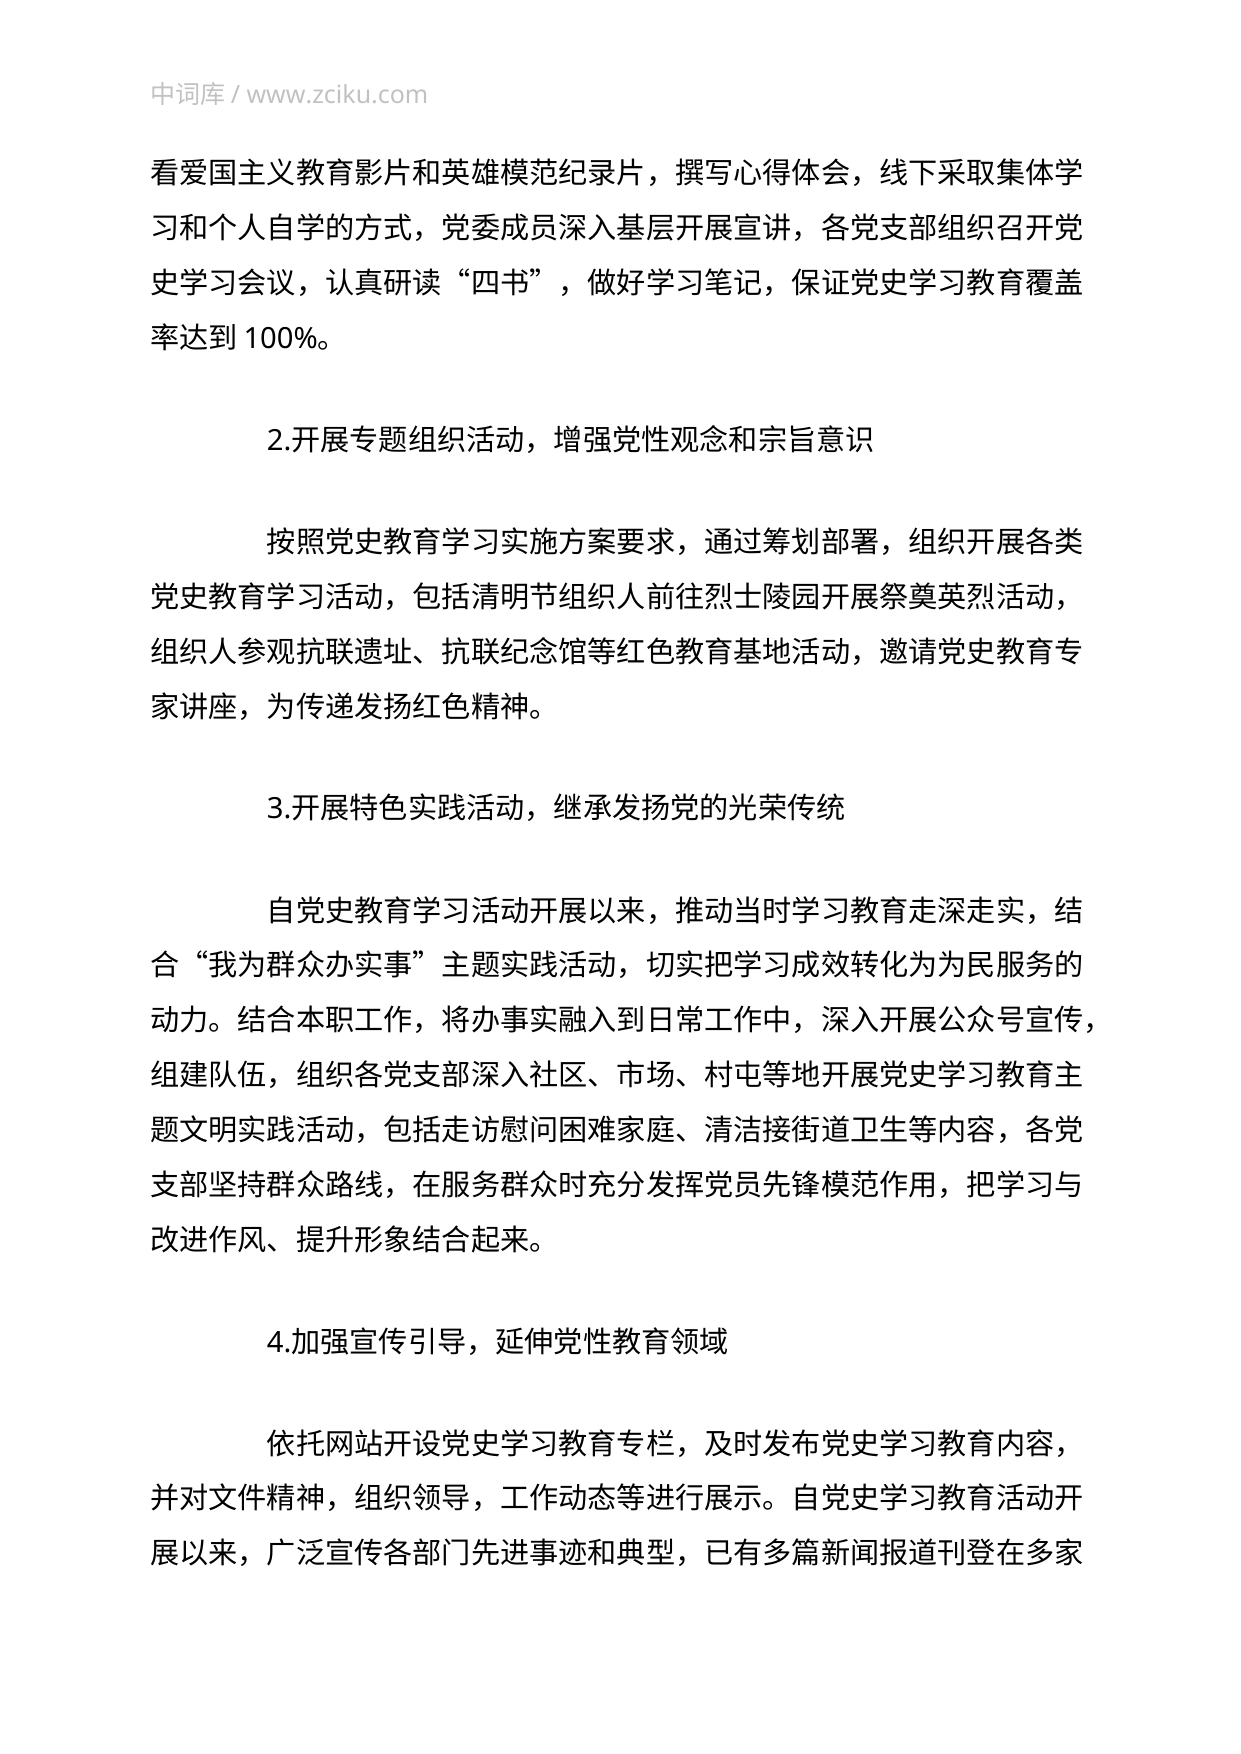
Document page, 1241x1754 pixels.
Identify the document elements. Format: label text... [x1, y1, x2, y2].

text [150, 150, 1090, 357]
text 按照党史教育学习实施方案要求，通过筹划部署，组织开展各类党史教育学习活动，包括清明节组织人前往烈士陵园开展祭奠英烈活动，组织人参观抗联遗址、抗联纪念馆等红色教育基地活动，邀请党史教育专家讲座，为传递发扬红色精神。 [150, 519, 1090, 726]
text 3.开展特色实践活动，继承发扬党的光荣传统 [150, 785, 1090, 827]
text 2.开展专题组织活动，增强党性观念和宗旨意识 [150, 417, 1090, 459]
text 4.加强宣传引导，延伸党性教育领域 [150, 1318, 1090, 1361]
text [150, 1420, 1090, 1572]
text 自党史教育学习活动开展以来，推动当时学习教育走深走实，结合“我为群众办实事”主题实践活动，切实把学习成效转化为为民服务的动力。结合本职工作，将办事实融入到日常工作中，深入开展公众号宣传，组建队伍，组织各党支部深入社区、市场、村屯等地开展党史学习教育主题文明实践活动，包括走访慰问困难家庭、清洁接街道卫生等内容，各党支部坚持群众路线，在服务群众时充分发挥党员先锋模范作用，把学习与改进作风、提升形象结合起来。 [150, 887, 1090, 1259]
